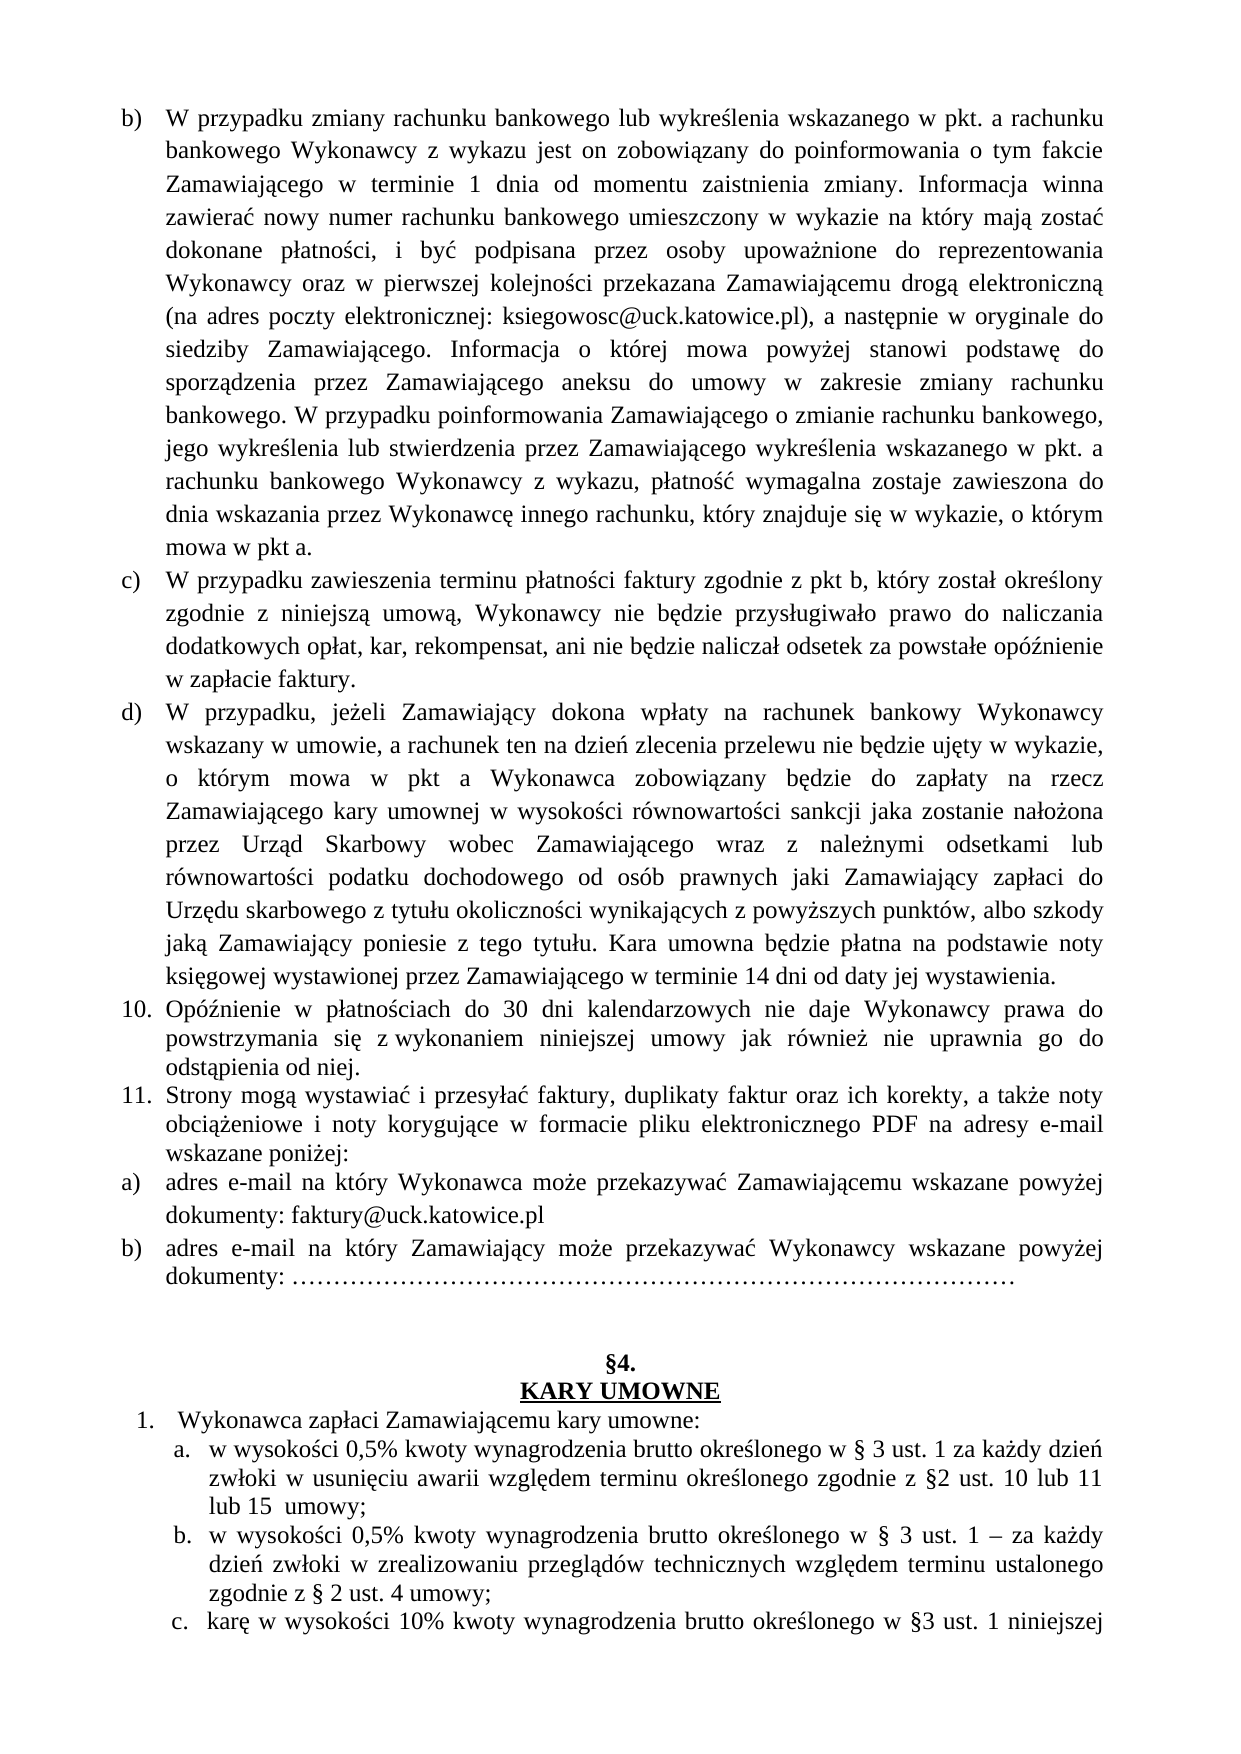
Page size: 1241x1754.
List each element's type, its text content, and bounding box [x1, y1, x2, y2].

text b) W przypadku zmiany rachunku bankowego lub wykreślenia wskazanego w pkt. a rachunku bankowego Wykonawcy z wykazu jest on zobowiązany do poinformowania o tym fakcie Zamawiającego w terminie 1 dnia od momentu zaistnienia zmiany. Informacja winna zawierać nowy numer rachunku bankowego umieszczony w wykazie na który mają zostać dokonane płatności, i być podpisana przez osoby upoważnione do reprezentowania Wykonawcy oraz w pierwszej kolejności przekazana Zamawiającemu drogą elektroniczną (na adres poczty elektronicznej: ksiegowosc@uck.katowice.pl), a następnie w oryginale do siedziby Zamawiającego. Informacja o której mowa powyżej stanowi podstawę do sporządzenia przez Zamawiającego aneksu do umowy w zakresie zmiany rachunku bankowego. W przypadku poinformowania Zamawiającego o zmianie rachunku bankowego, jego wykreślenia lub stwierdzenia przez Zamawiającego wykreślenia wskazanego w pkt. a rachunku bankowego Wykonawcy z wykazu, płatność wymagalna zostaje zawieszona do dnia wskazania przez Wykonawcę innego rachunku, który znajduje się w wykazie, o którym mowa w pkt a. [121, 103, 1104, 561]
text §4. [136, 1348, 1104, 1376]
list Opóźnienie w płatnościach do 30 dni kalendarzowych nie daje Wykonawcy prawa do powstrzymania się z wykonaniem niniejszej umowy jak również nie uprawnia go do odstąpienia od niej. [121, 994, 1104, 1080]
text a) adres e-mail na który Wykonawca może przekazywać Zamawiającemu wskazane powyżej dokumenty: faktury@uck.katowice.pl [121, 1167, 1104, 1228]
list w wysokości 0,5% kwoty wynagrodzenia brutto określonego w § 3 ust. 1 za każdy dzień zwłoki w usunięciu awarii względem terminu określonego zgodnie z §2 ust. 10 lub 11 lub 15 umowy; [173, 1434, 1104, 1520]
text b) adres e-mail na który Zamawiający może przekazywać Wykonawcy wskazane powyżej dokumenty: …………………………………………………………………………… [121, 1233, 1104, 1290]
text c) W przypadku zawieszenia terminu płatności faktury zgodnie z pkt b, który został określony zgodnie z niniejszą umową, Wykonawcy nie będzie przysługiwało prawo do naliczania dodatkowych opłat, kar, rekompensat, ani nie będzie naliczał odsetek za powstałe opóźnienie w zapłacie faktury. [121, 565, 1104, 693]
text KARY UMOWNE [136, 1376, 1104, 1405]
list Wykonawca zapłaci Zamawiającemu kary umowne: [136, 1405, 1104, 1434]
list Strony mogą wystawiać i przesyłać faktury, duplikaty faktur oraz ich korekty, a także noty obciążeniowe i noty korygujące w formacie pliku elektronicznego PDF na adresy e-mail wskazane poniżej: [121, 1080, 1104, 1167]
text d) W przypadku, jeżeli Zamawiający dokona wpłaty na rachunek bankowy Wykonawcy wskazany w umowie, a rachunek ten na dzień zlecenia przelewu nie będzie ujęty w wykazie, o którym mowa w pkt a Wykonawca zobowiązany będzie do zapłaty na rzecz Zamawiającego kary umownej w wysokości równowartości sankcji jaka zostanie nałożona przez Urząd Skarbowy wobec Zamawiającego wraz z należnymi odsetkami lub równowartości podatku dochodowego od osób prawnych jaki Zamawiający zapłaci do Urzędu skarbowego z tytułu okoliczności wynikających z powyższych punktów, albo szkody jaką Zamawiający poniesie z tego tytułu. Kara umowna będzie płatna na podstawie noty księgowej wystawionej przez Zamawiającego w terminie 14 dni od daty jej wystawienia. [121, 697, 1104, 990]
list w wysokości 0,5% kwoty wynagrodzenia brutto określonego w § 3 ust. 1 – za każdy dzień zwłoki w zrealizowaniu przeglądów technicznych względem terminu ustalonego zgodnie z § 2 ust. 4 umowy; [173, 1520, 1104, 1606]
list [171, 1606, 1104, 1635]
